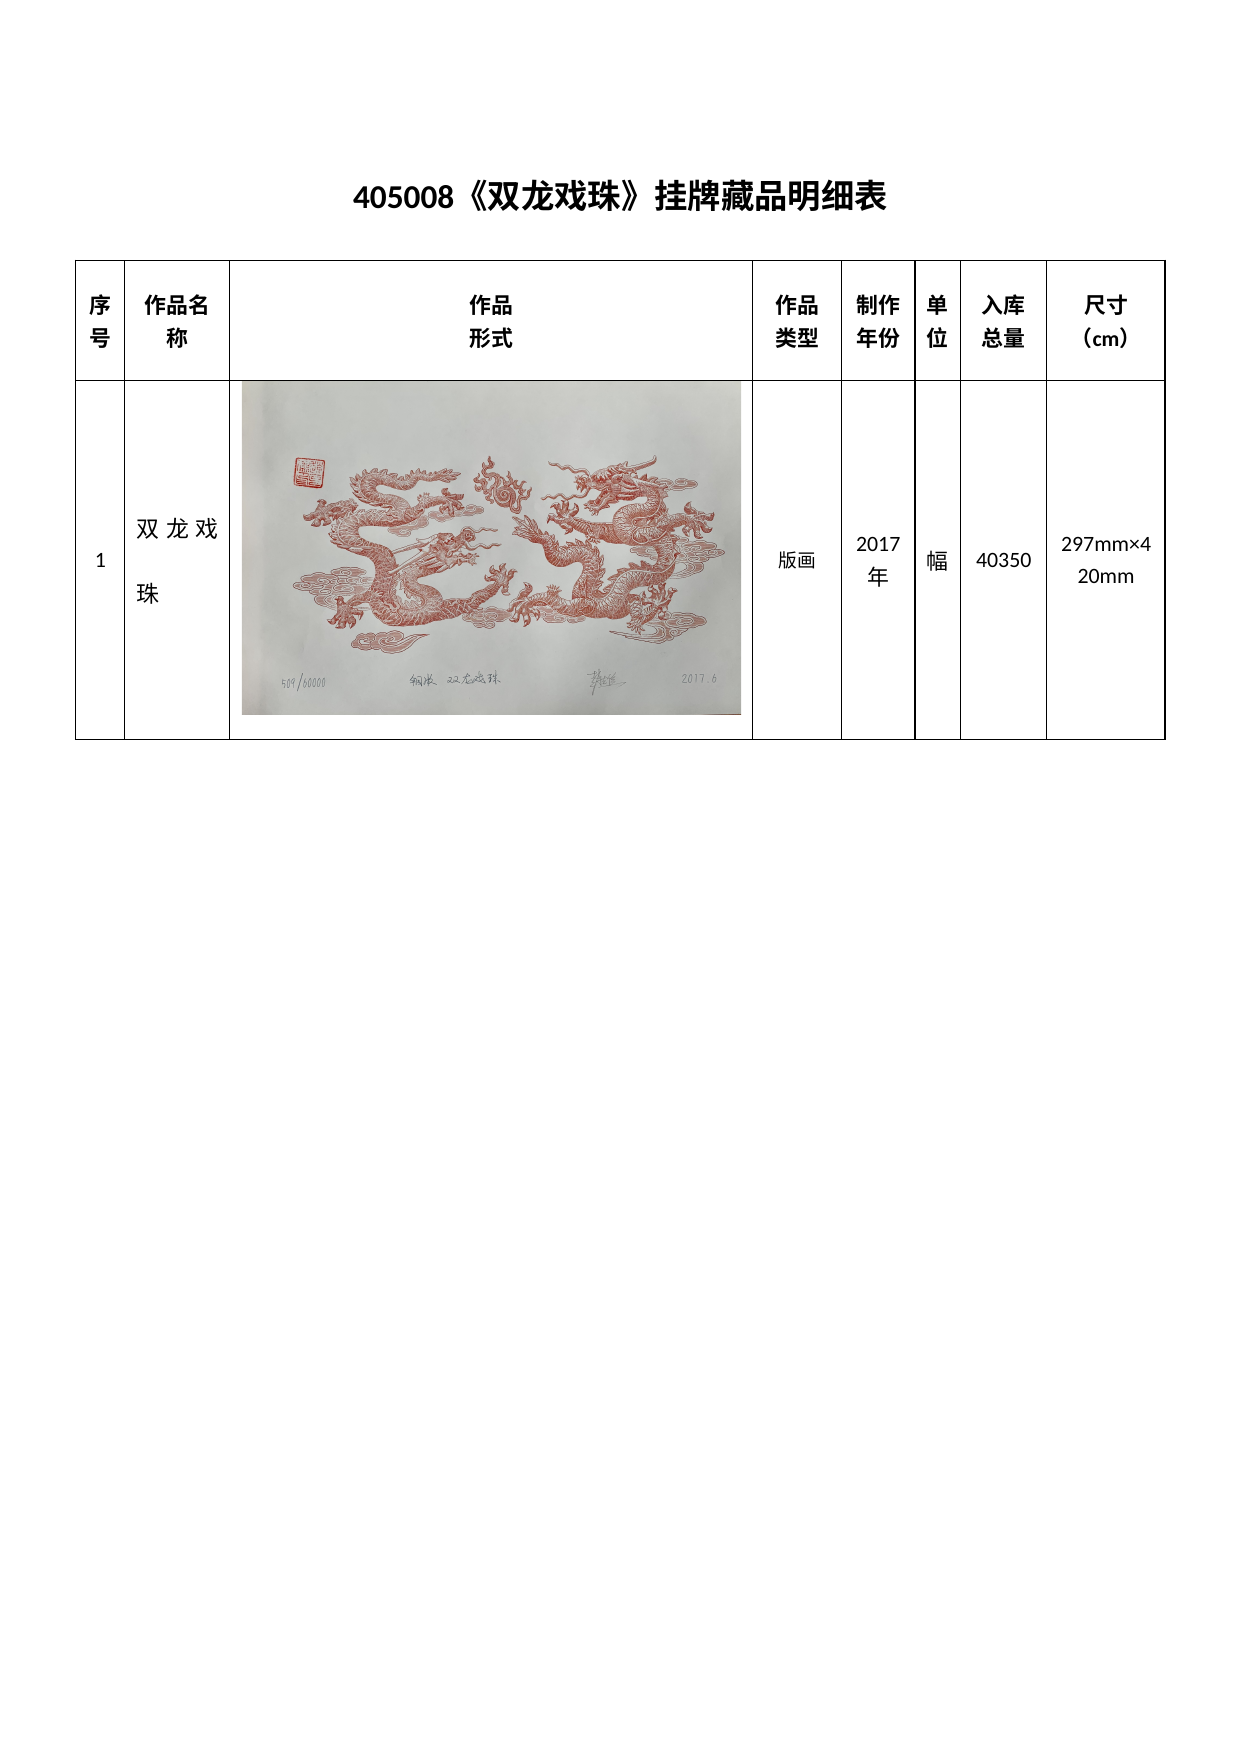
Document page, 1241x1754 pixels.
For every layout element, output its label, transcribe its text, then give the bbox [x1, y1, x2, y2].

table_cell 40350 [961, 381, 1046, 738]
table_header 尺寸（cm） [1047, 261, 1164, 380]
table_header 入库 总量 [961, 261, 1046, 380]
table_cell [230, 381, 752, 738]
table_header 作品 类型 [753, 261, 841, 380]
table_header 单位 [916, 261, 960, 380]
table_cell 297mm×420mm [1047, 381, 1164, 738]
table_header 制作 年份 [842, 261, 914, 380]
table_header 作品名称 [125, 261, 229, 380]
table_cell 幅 [916, 381, 960, 738]
table_cell 双龙戏珠 [125, 381, 229, 738]
table_cell 2017年 [842, 381, 914, 738]
picture [241, 381, 742, 715]
table_cell 版画 [753, 381, 841, 738]
table_header 序号 [76, 261, 124, 380]
text 405008《双龙戏珠》挂牌藏品明细表 [187, 162, 1053, 227]
table_header 作品 形式 [230, 261, 752, 380]
table_cell 1 [76, 381, 124, 738]
